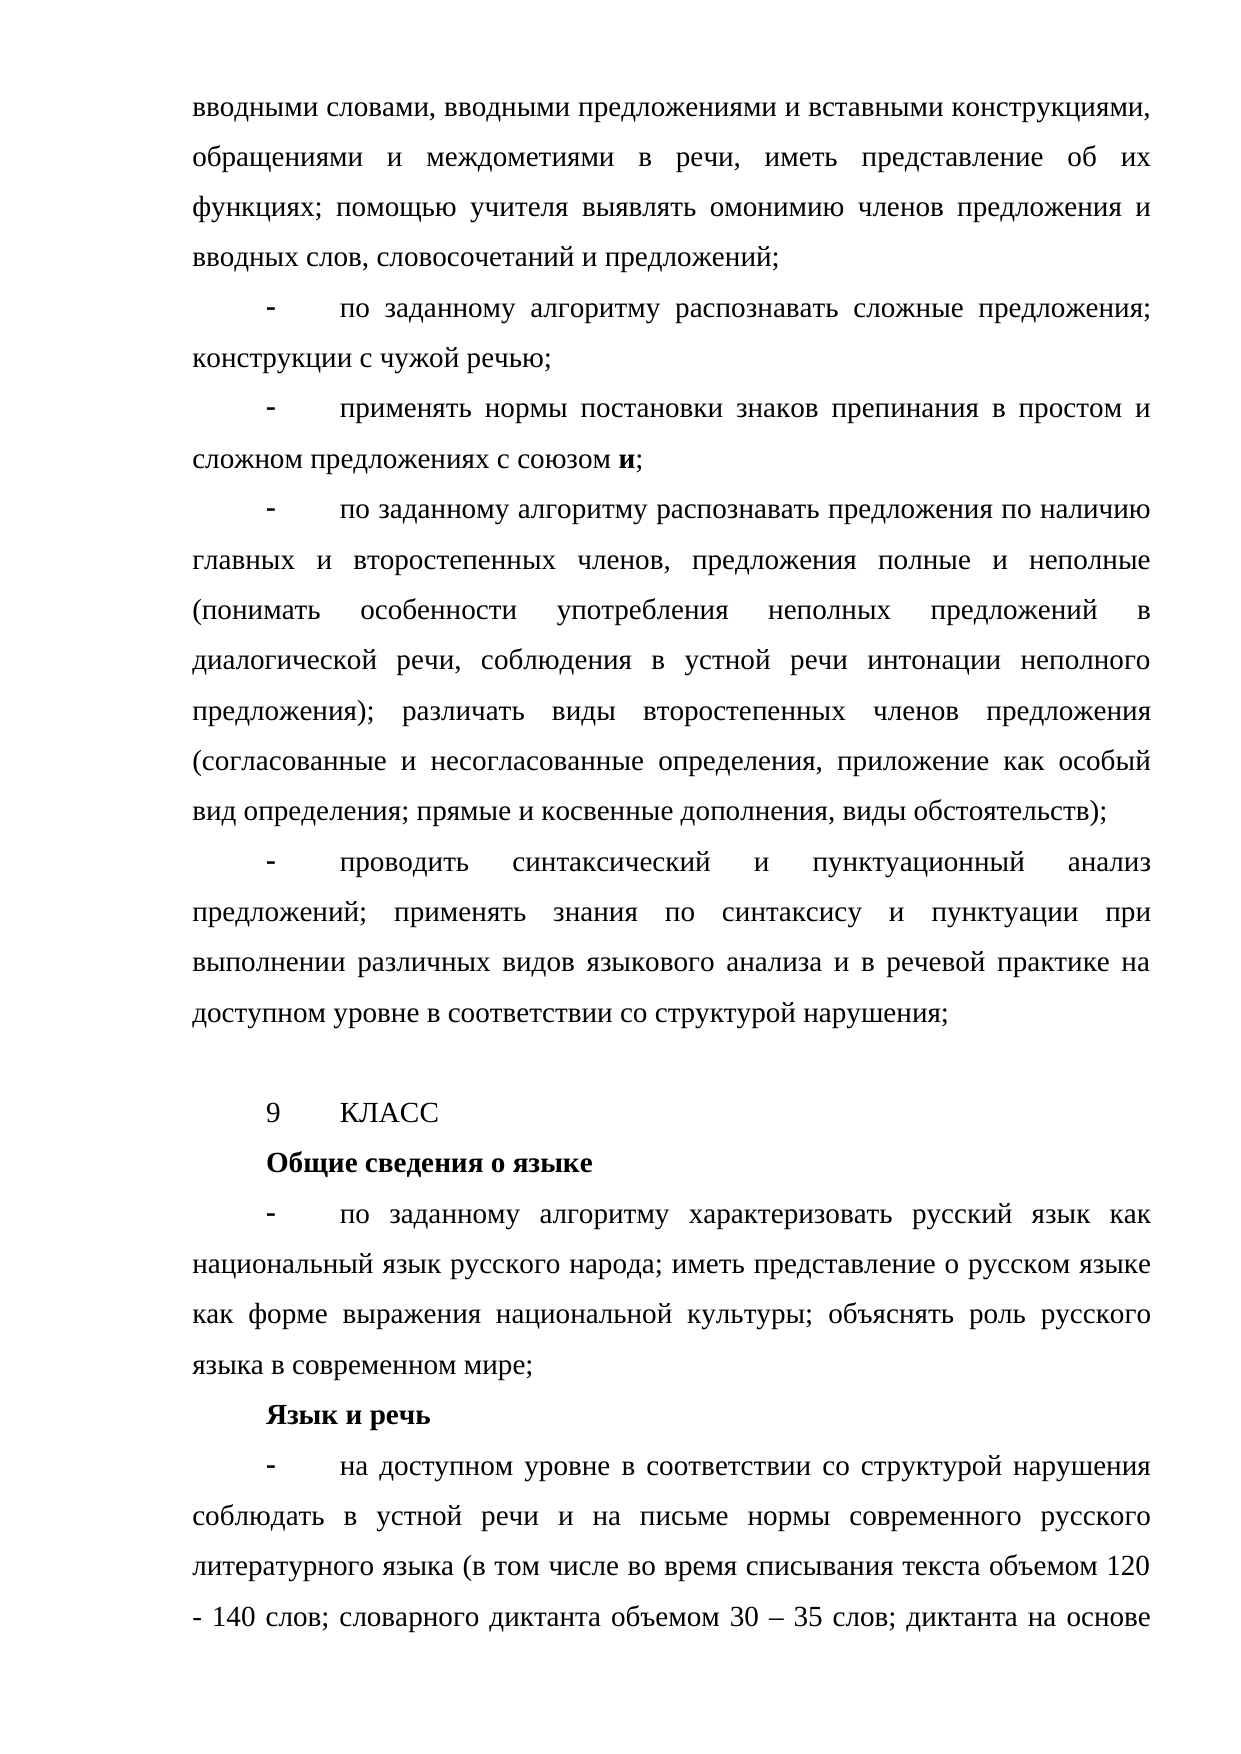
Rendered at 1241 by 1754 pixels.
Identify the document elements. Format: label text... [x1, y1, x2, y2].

list по заданному алгоритму распознавать предложения по наличию главных и второстепенных членов, предложения полные и неполные (понимать особенности употребления неполных предложений в диалогической речи, соблюдения в устной речи интонации неполного предложения); различать виды второстепенных членов предложения (согласованные и несогласованные определения, приложение как особый вид определения; прямые и косвенные дополнения, виды обстоятельств); [192, 491, 1152, 827]
list применять нормы постановки знаков препинания в простом и сложном предложениях с союзом и; [192, 391, 1152, 474]
list проводить синтаксический и пунктуационный анализ предложений; применять знания по синтаксису и пунктуации при выполнении различных видов языкового анализа и в речевой практике на доступном уровне в соответствии со структурой нарушения; [192, 844, 1152, 1028]
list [192, 89, 1152, 273]
list по заданному алгоритму характеризовать русский язык как национальный язык русского народа; иметь представление о русском языке как форме выражения национальной культуры; объяснять роль русского языка в современном мире; [192, 1196, 1152, 1381]
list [192, 1448, 1152, 1632]
list по заданному алгоритму распознавать сложные предложения; конструкции с чужой речью; [192, 290, 1152, 374]
text Общие сведения о языке [192, 1146, 1152, 1179]
text Язык и речь [192, 1397, 1152, 1431]
list КЛАСС [192, 1095, 1152, 1129]
